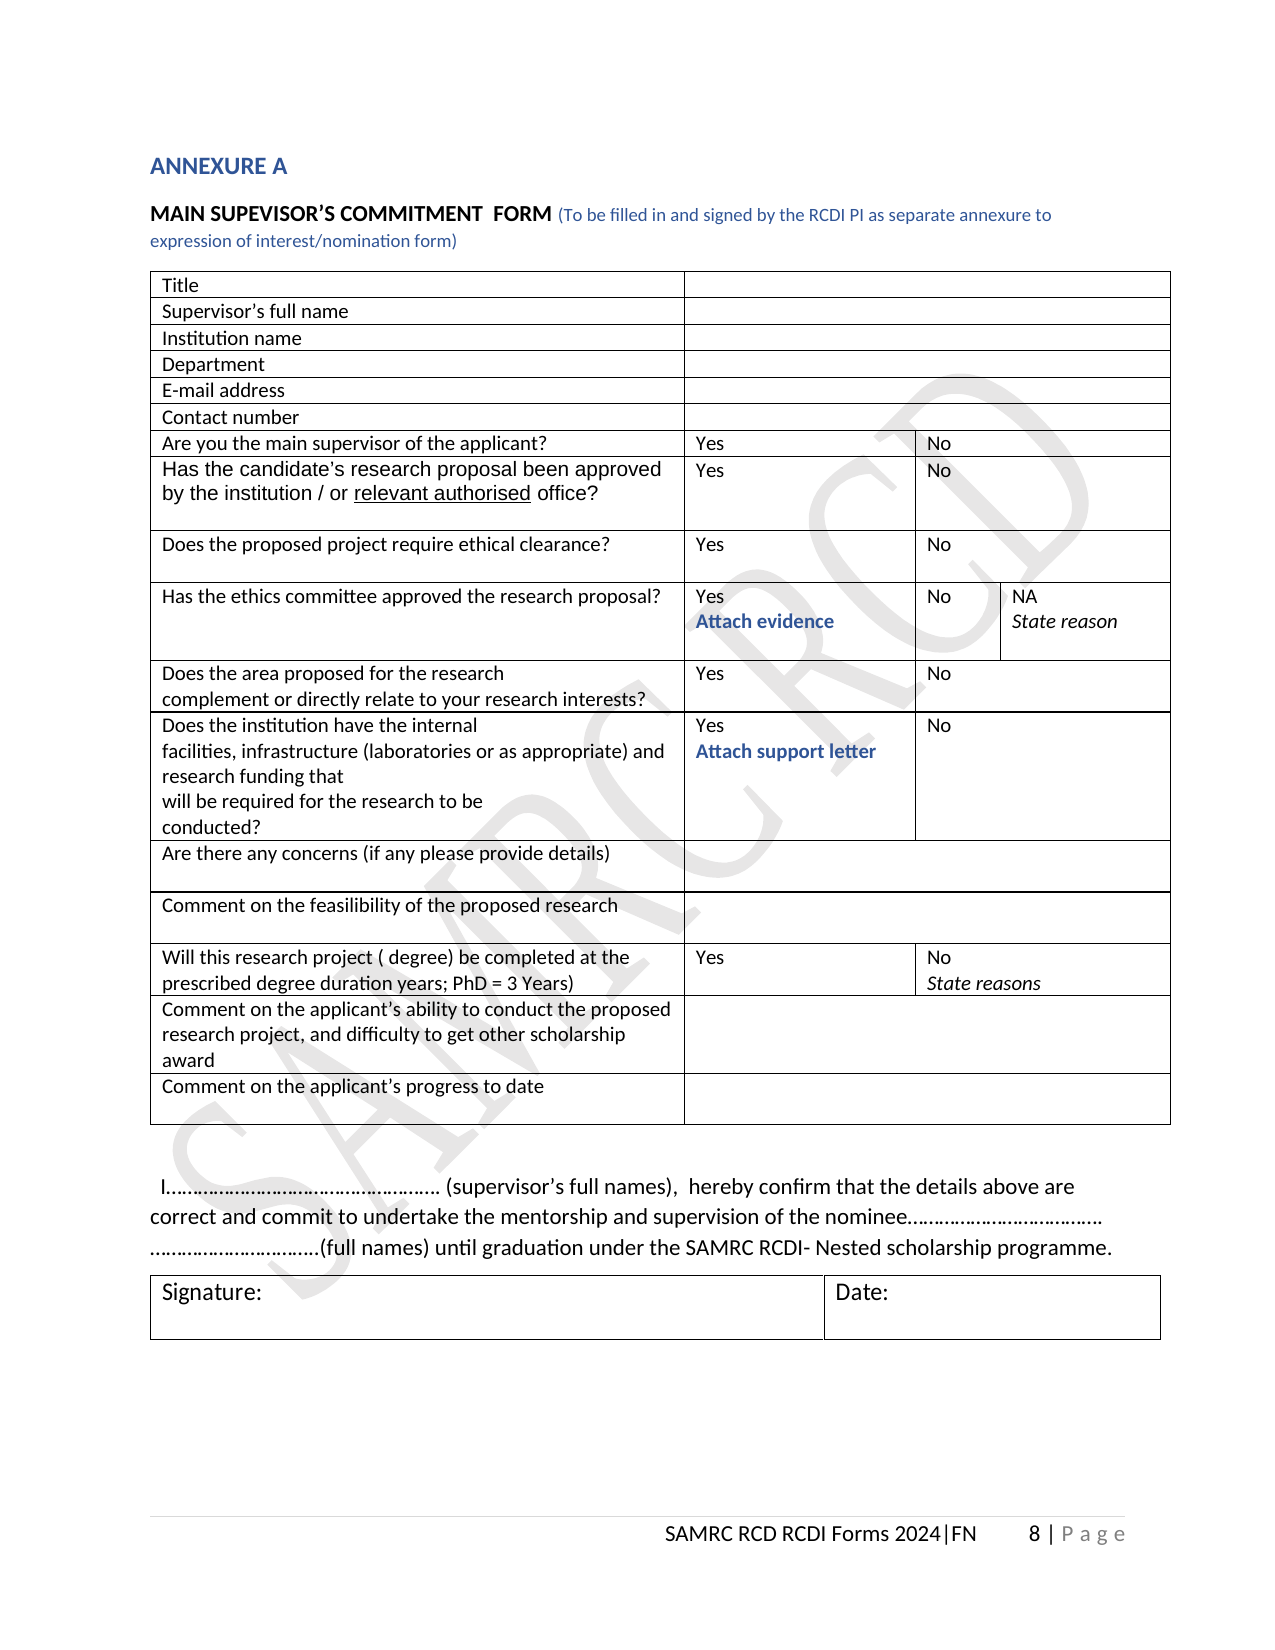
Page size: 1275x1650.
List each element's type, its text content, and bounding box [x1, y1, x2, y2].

table_cell [685, 325, 1170, 350]
table_cell [685, 378, 1170, 403]
table_cell E-mail address [151, 378, 684, 403]
table_cell Yes [685, 661, 915, 711]
table_cell [685, 841, 1170, 891]
table_cell [685, 893, 1170, 943]
table_cell No [916, 457, 1170, 530]
table_cell Yes Attach evidence [685, 583, 915, 659]
text MAIN SUPEVISOR’S COMMITMENT FORM (To be filled in and signed by the RCDI PI as separate annexure to expression of interest/nomination form) [150, 199, 1125, 252]
table_cell Does the proposed project require ethical clearance? [151, 531, 684, 582]
table_cell [685, 298, 1170, 324]
table_header [685, 272, 1170, 297]
table_cell Comment on the applicant’s progress to date [151, 1074, 684, 1124]
table_cell Yes [685, 531, 915, 582]
table_cell Has the candidate’s research proposal been approved by the institution / or relevant authorised office? [151, 457, 684, 530]
table_cell No [916, 583, 1000, 659]
table_cell Yes Attach support letter [685, 713, 915, 839]
table_cell Institution name [151, 325, 684, 350]
table_cell Supervisor’s full name [151, 298, 684, 324]
table_cell [685, 351, 1170, 377]
table_cell Comment on the applicant’s ability to conduct the proposed research project, and difficulty to get other scholarship award [151, 996, 684, 1072]
table_cell Yes [685, 457, 915, 530]
table_cell Department [151, 351, 684, 377]
table_cell Comment on the feasilibility of the proposed research [151, 893, 684, 943]
table_cell Are there any concerns (if any please provide details) [151, 841, 684, 891]
table_cell No State reasons [916, 944, 1170, 995]
table_cell Will this research project ( degree) be completed at the prescribed degree duration years; PhD = 3 Years) [151, 944, 684, 995]
table_cell NA State reason [1001, 583, 1170, 659]
table_cell [685, 404, 1170, 429]
table_cell Does the institution have the internal facilities, infrastructure (laboratories or as appropriate) and research funding that will be required for the research to be conducted? [151, 713, 684, 839]
table_header Title [151, 272, 684, 297]
table_cell Yes [685, 944, 915, 995]
table_cell Has the ethics committee approved the research proposal? [151, 583, 684, 659]
table_cell No [916, 431, 1170, 456]
table_cell Contact number [151, 404, 684, 429]
table_cell No [916, 713, 1170, 839]
table_cell Does the area proposed for the research complement or directly relate to your research interests? [151, 661, 684, 711]
text I……………………………………………. (supervisor’s full names), hereby confirm that the details above are correct and commit to undertake the mentorship and supervision of the nominee………………………………. …………………………..(full names) until graduation under the SAMRC RCDI- Nested scholarship programme. [150, 1172, 1125, 1261]
table_cell No [916, 531, 1170, 582]
table_cell Yes [685, 431, 915, 456]
table_cell [685, 996, 1170, 1072]
table_cell Are you the main supervisor of the applicant? [151, 431, 684, 456]
text ANNEXURE A [150, 150, 1125, 181]
table_cell [685, 1074, 1170, 1124]
table_cell No [916, 661, 1170, 711]
